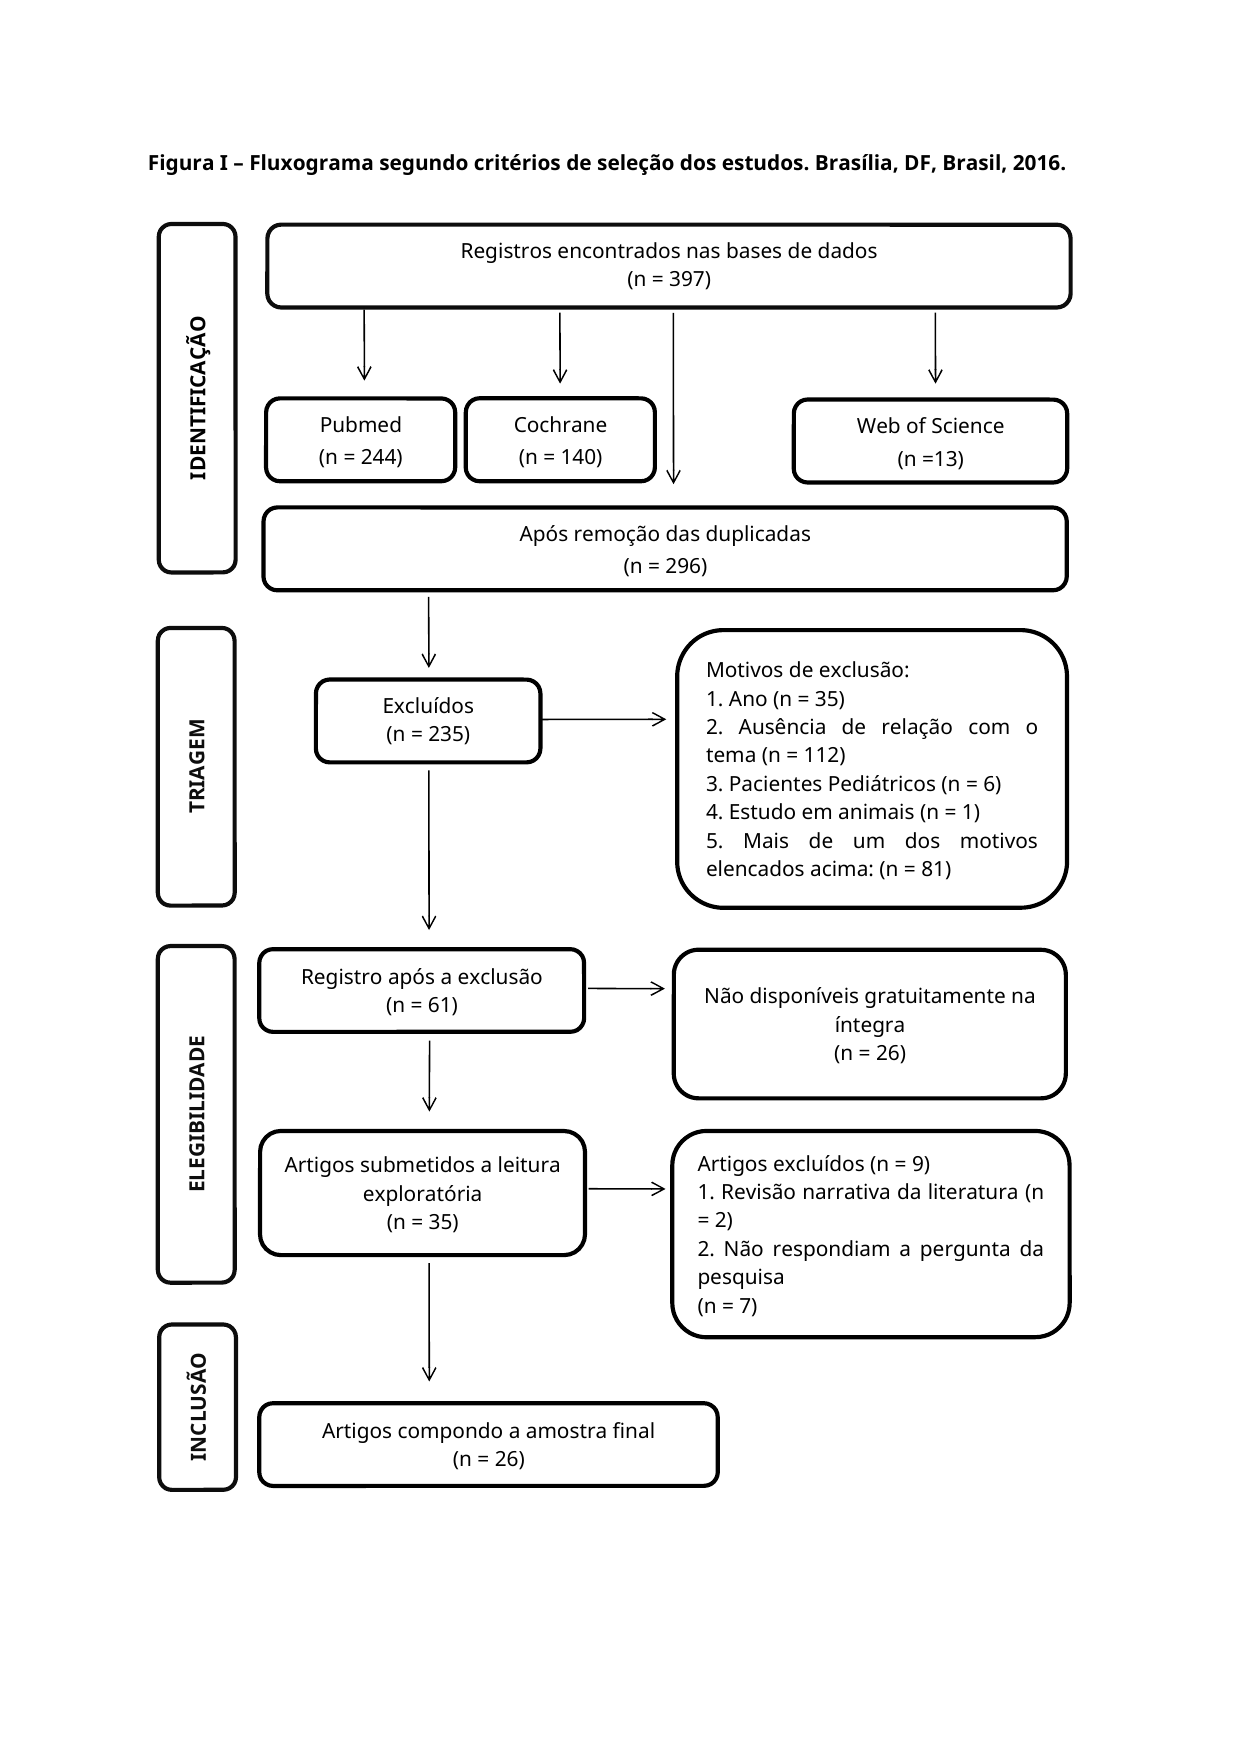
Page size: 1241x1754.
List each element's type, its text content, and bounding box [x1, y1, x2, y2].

text Figura I – Fluxograma segundo critérios de seleção dos estudos. Brasília, DF, Brasil, 2016. [148, 148, 1092, 176]
